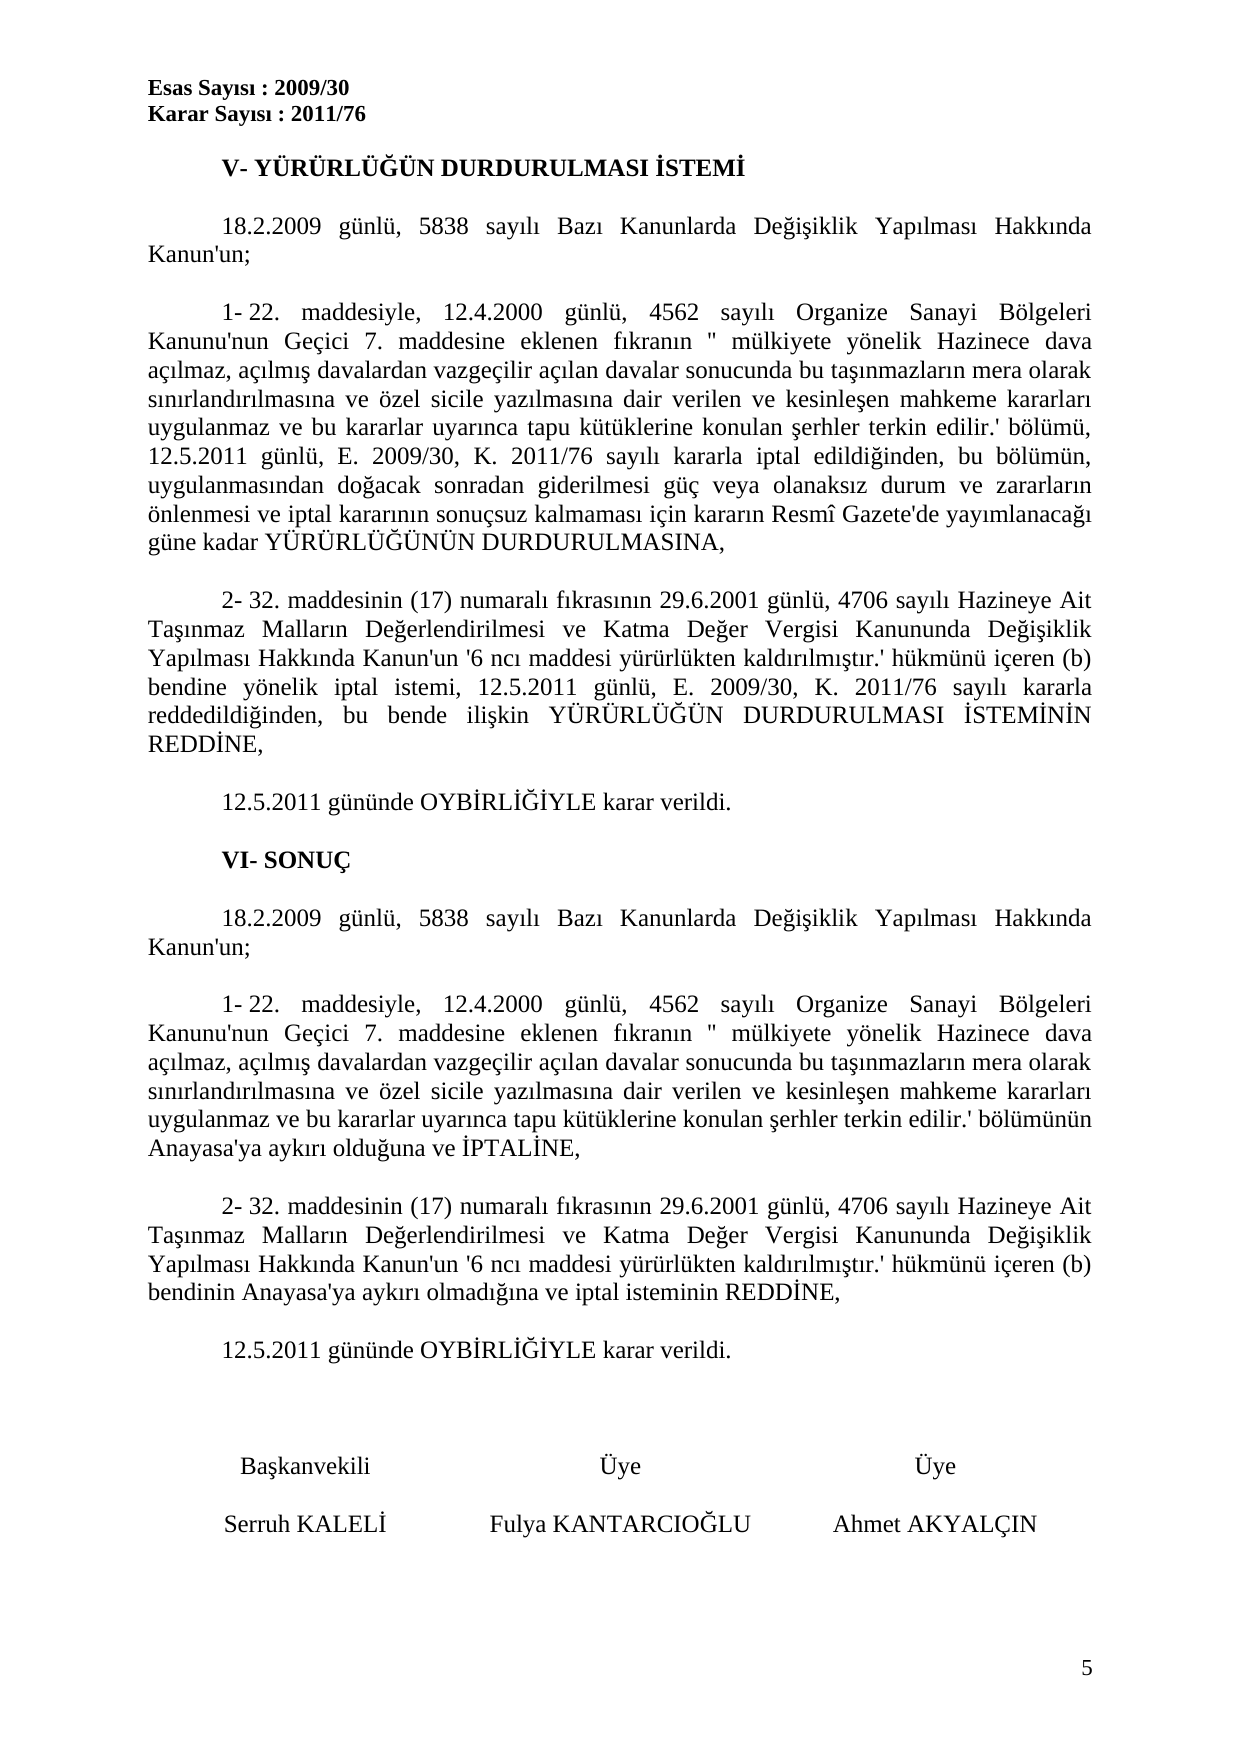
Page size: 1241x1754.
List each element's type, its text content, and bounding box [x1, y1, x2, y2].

text 12.5.2011 gününde OYBİRLİĞİYLE karar verildi. [148, 787, 1093, 816]
table_header Üye Fulya KANTARCIOĞLU [463, 1451, 778, 1538]
text 12.5.2011 gününde OYBİRLİĞİYLE karar verildi. [148, 1335, 1093, 1364]
table_header Başkanvekili Serruh KALELİ [148, 1451, 463, 1538]
text V- YÜRÜRLÜĞÜN DURDURULMASI İSTEMİ [148, 153, 1093, 182]
text 2- 32. maddesinin (17) numaralı fıkrasının 29.6.2001 günlü, 4706 sayılı Hazineye Ait Taşınmaz Malların Değerlendirilmesi ve Katma Değer Vergisi Kanununda Değişiklik Yapılması Hakkında Kanun'un '6 ncı maddesi yürürlükten kaldırılmıştır.' hükmünü içeren (b) bendinin Anayasa'ya aykırı olmadığına ve iptal isteminin REDDİNE, [148, 1191, 1093, 1306]
text 18.2.2009 günlü, 5838 sayılı Bazı Kanunlarda Değişiklik Yapılması Hakkında Kanun'un; [148, 211, 1093, 268]
text 1- 22. maddesiyle, 12.4.2000 günlü, 4562 sayılı Organize Sanayi Bölgeleri Kanunu'nun Geçici 7. maddesine eklenen fıkranın '' mülkiyete yönelik Hazinece dava açılmaz, açılmış davalardan vazgeçilir açılan davalar sonucunda bu taşınmazların mera olarak sınırlandırılmasına ve özel sicile yazılmasına dair verilen ve kesinleşen mahkeme kararları uygulanmaz ve bu kararlar uyarınca tapu kütüklerine konulan şerhler terkin edilir.' bölümünün Anayasa'ya aykırı olduğuna ve İPTALİNE, [148, 989, 1093, 1162]
text 2- 32. maddesinin (17) numaralı fıkrasının 29.6.2001 günlü, 4706 sayılı Hazineye Ait Taşınmaz Malların Değerlendirilmesi ve Katma Değer Vergisi Kanununda Değişiklik Yapılması Hakkında Kanun'un '6 ncı maddesi yürürlükten kaldırılmıştır.' hükmünü içeren (b) bendine yönelik iptal istemi, 12.5.2011 günlü, E. 2009/30, K. 2011/76 sayılı kararla reddedildiğinden, bu bende ilişkin YÜRÜRLÜĞÜN DURDURULMASI İSTEMİNİN REDDİNE, [148, 585, 1093, 758]
table_header Üye Ahmet AKYALÇIN [778, 1451, 1093, 1538]
text 1- 22. maddesiyle, 12.4.2000 günlü, 4562 sayılı Organize Sanayi Bölgeleri Kanunu'nun Geçici 7. maddesine eklenen fıkranın '' mülkiyete yönelik Hazinece dava açılmaz, açılmış davalardan vazgeçilir açılan davalar sonucunda bu taşınmazların mera olarak sınırlandırılmasına ve özel sicile yazılmasına dair verilen ve kesinleşen mahkeme kararları uygulanmaz ve bu kararlar uyarınca tapu kütüklerine konulan şerhler terkin edilir.' bölümü, 12.5.2011 günlü, E. 2009/30, K. 2011/76 sayılı kararla iptal edildiğinden, bu bölümün, uygulanmasından doğacak sonradan giderilmesi güç veya olanaksız durum ve zararların önlenmesi ve iptal kararının sonuçsuz kalmaması için kararın Resmî Gazete'de yayımlanacağı güne kadar YÜRÜRLÜĞÜNÜN DURDURULMASINA, [148, 297, 1093, 556]
text 18.2.2009 günlü, 5838 sayılı Bazı Kanunlarda Değişiklik Yapılması Hakkında Kanun'un; [148, 903, 1093, 960]
text VI- SONUÇ [148, 845, 1093, 874]
